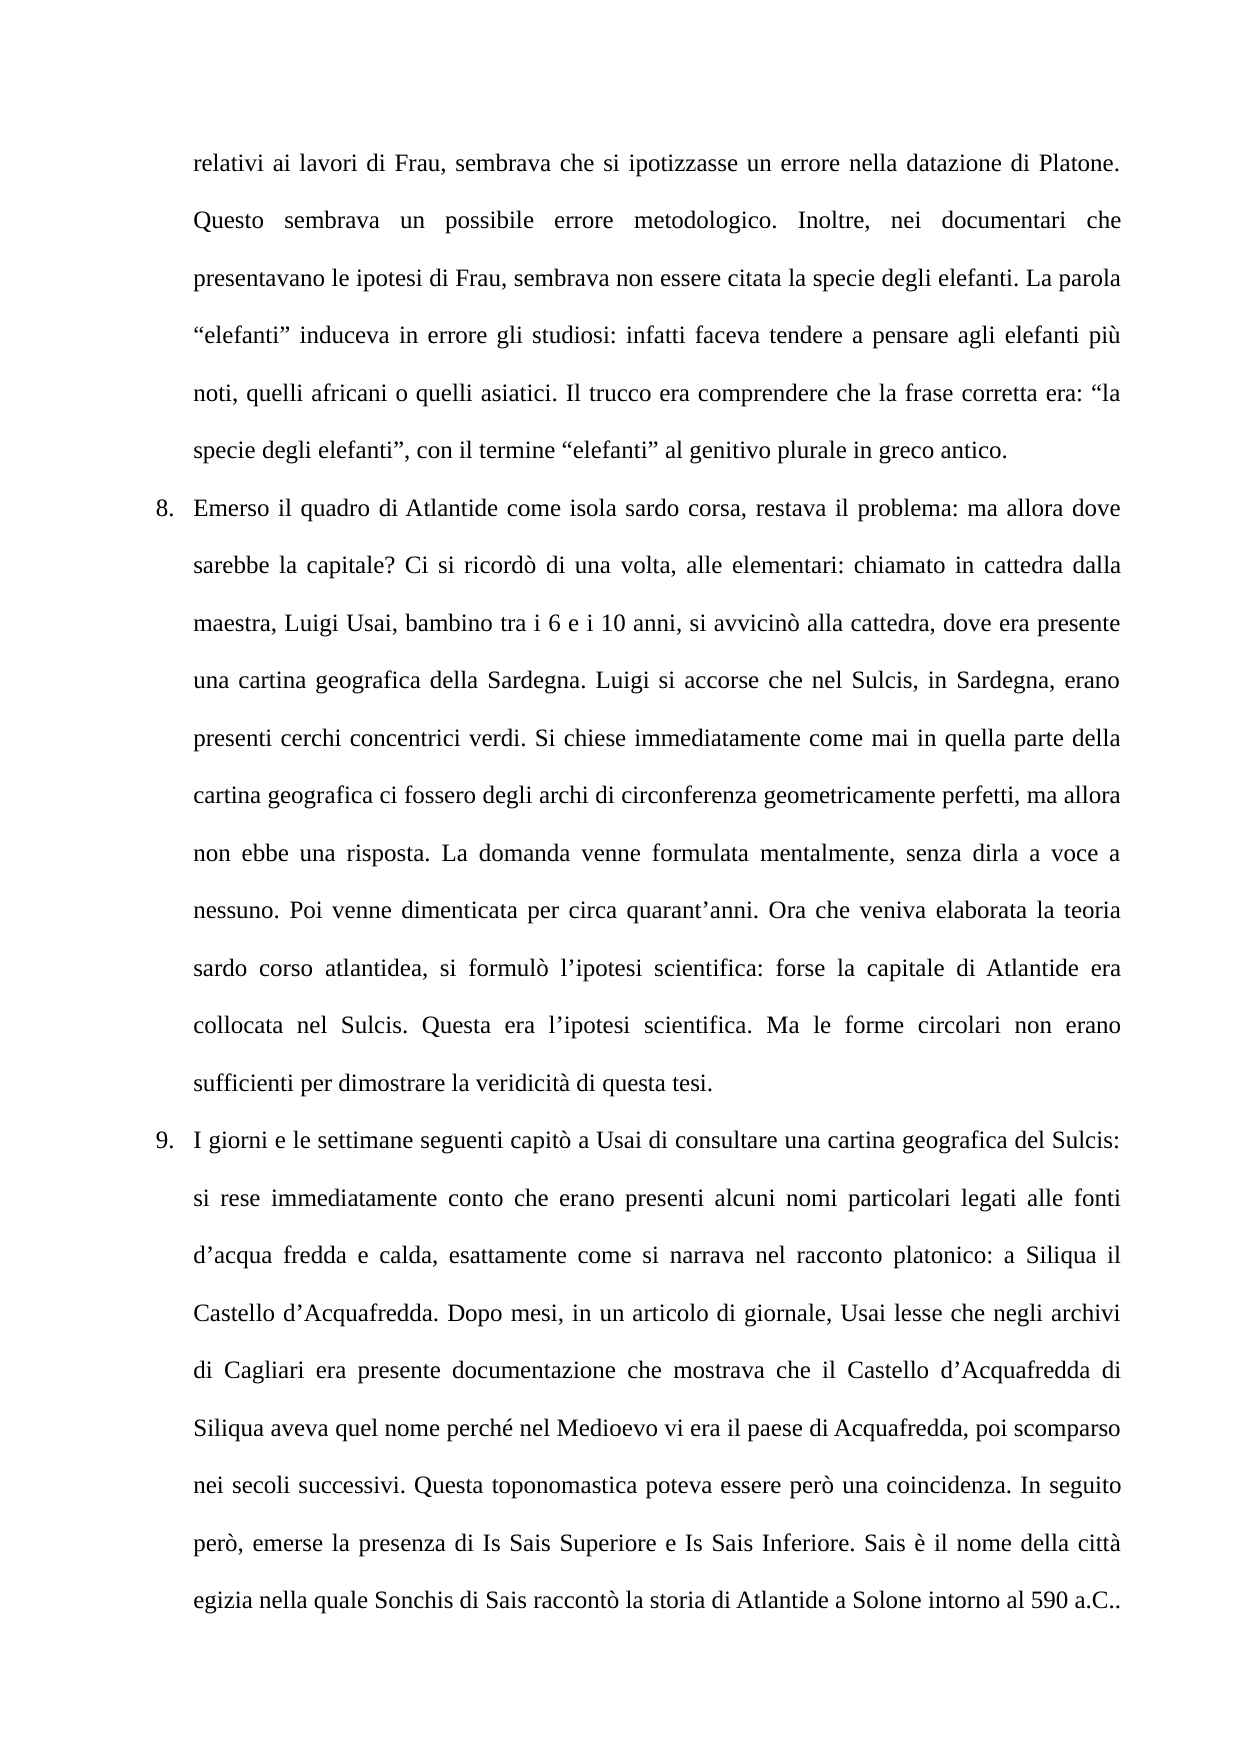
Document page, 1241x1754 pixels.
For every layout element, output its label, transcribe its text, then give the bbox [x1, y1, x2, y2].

list Emerso il quadro di Atlantide come isola sardo corsa, restava il problema: ma allora dove sarebbe la capitale? Ci si ricordò di una volta, alle elementari: chiamato in cattedra dalla maestra, Luigi Usai, bambino tra i 6 e i 10 anni, si avvicinò alla cattedra, dove era presente una cartina geografica della Sardegna. Luigi si accorse che nel Sulcis, in Sardegna, erano presenti cerchi concentrici verdi. Si chiese immediatamente come mai in quella parte della cartina geografica ci fossero degli archi di circonferenza geometricamente perfetti, ma allora non ebbe una risposta. La domanda venne formulata mentalmente, senza dirla a voce a nessuno. Poi venne dimenticata per circa quarant’anni. Ora che veniva elaborata la teoria sardo corso atlantidea, si formulò l’ipotesi scientifica: forse la capitale di Atlantide era collocata nel Sulcis. Questa era l’ipotesi scientifica. Ma le forme circolari non erano sufficienti per dimostrare la veridicità di questa tesi. [156, 493, 1122, 1096]
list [156, 1125, 1122, 1614]
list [156, 148, 1122, 464]
